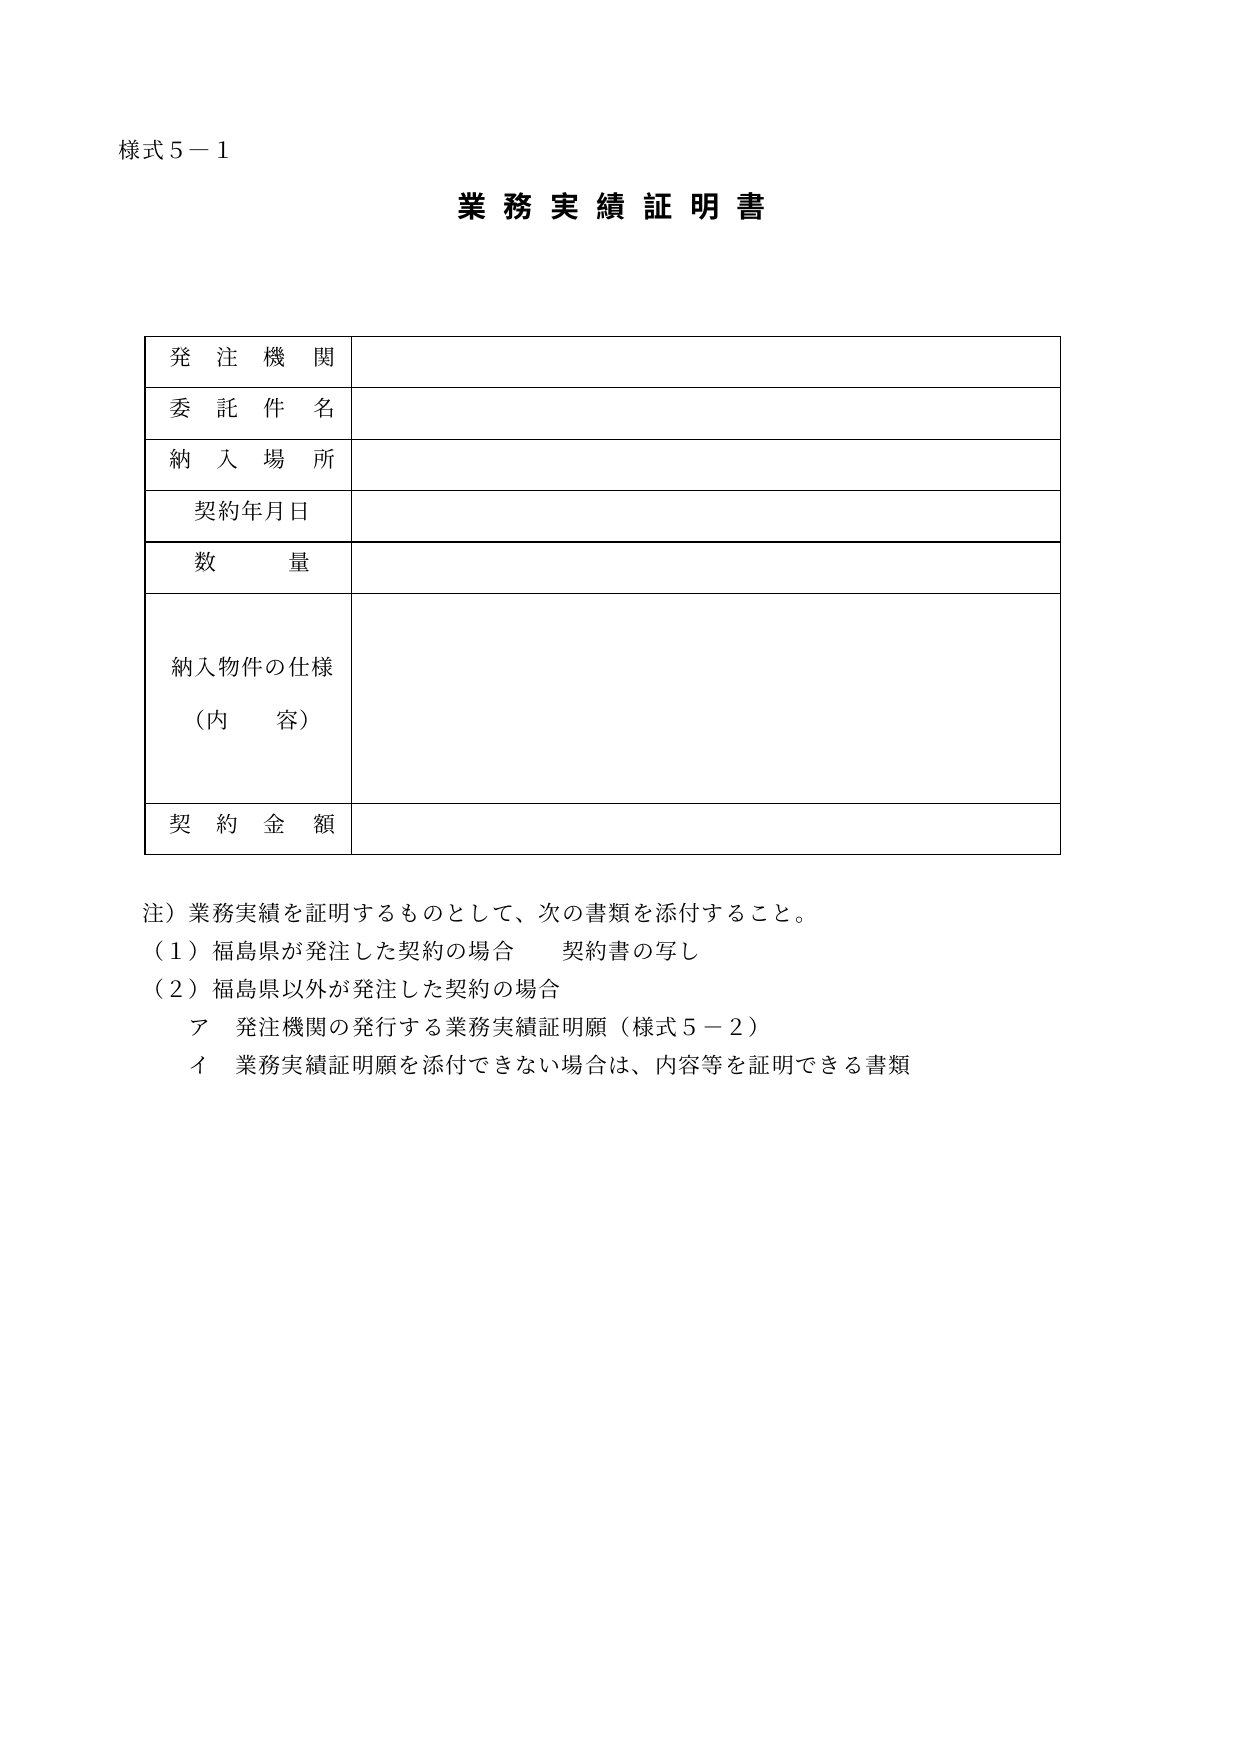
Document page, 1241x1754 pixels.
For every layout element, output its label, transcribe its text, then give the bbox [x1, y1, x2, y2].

text イ 業務実績証明願を添付できない場合は、内容等を証明できる書類 [118, 1045, 1122, 1083]
table_cell [352, 491, 1060, 541]
table_cell 契約年月日 [146, 491, 351, 541]
table_cell [352, 440, 1060, 490]
table_cell [352, 388, 1060, 438]
text 業務実績証明書 [118, 168, 1122, 244]
table_header 発注機関 [146, 337, 351, 387]
text 注）業務実績を証明するものとして、次の書類を添付すること。 [118, 893, 1122, 931]
text （２）福島県以外が発注した契約の場合 [118, 969, 1122, 1007]
table_cell [352, 543, 1060, 593]
table_cell [352, 804, 1060, 854]
text ア 発注機関の発行する業務実績証明願（様式５－２） [118, 1007, 1122, 1045]
text （１）福島県が発注した契約の場合 契約書の写し [118, 931, 1122, 969]
table_cell 納入物件の仕様 （内 容） [146, 594, 351, 803]
table_cell 契約金額 [146, 804, 351, 854]
text 様式５―１ [118, 130, 1122, 168]
table_cell 委託件名 [146, 388, 351, 438]
table_cell [352, 594, 1060, 803]
table_cell 納入場所 [146, 440, 351, 490]
table_header [352, 337, 1060, 387]
table_cell 数 量 [146, 543, 351, 593]
